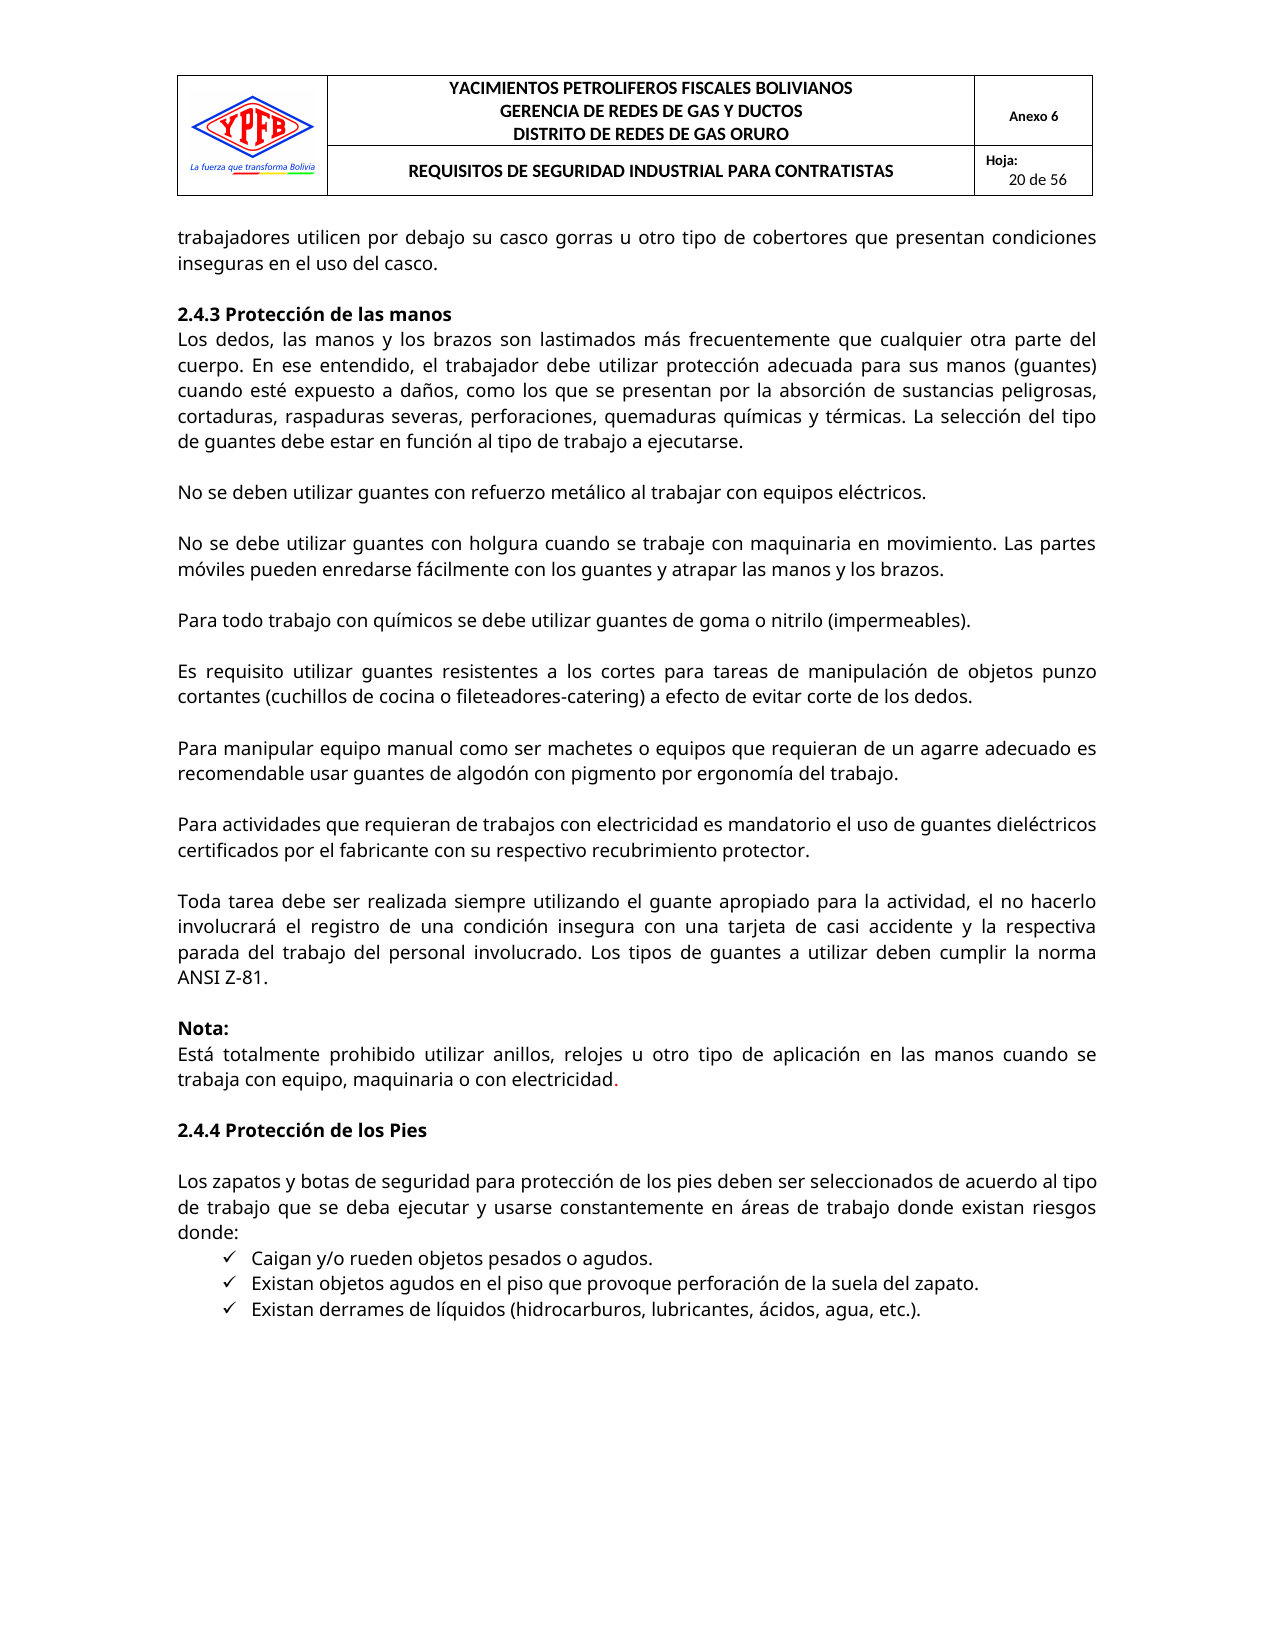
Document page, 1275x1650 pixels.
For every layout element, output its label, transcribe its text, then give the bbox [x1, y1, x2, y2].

text 2.4.3 Protección de las manos [177, 301, 1098, 326]
list Existan derrames de líquidos (hidrocarburos, lubricantes, ácidos, agua, etc.). [222, 1296, 1098, 1322]
text Está totalmente prohibido utilizar anillos, relojes u otro tipo de aplicación en las manos cuando se trabaja con equipo, maquinaria o con electricidad. [177, 1041, 1098, 1092]
picture [188, 91, 316, 179]
text Para todo trabajo con químicos se debe utilizar guantes de goma o nitrilo (impermeables). [177, 607, 1098, 633]
list Caigan y/o rueden objetos pesados o agudos. [222, 1245, 1098, 1271]
text Toda tarea debe ser realizada siempre utilizando el guante apropiado para la actividad, el no hacerlo involucrará el registro de una condición insegura con una tarjeta de casi accidente y la respectiva parada del trabajo del personal involucrado. Los tipos de guantes a utilizar deben cumplir la norma ANSI Z-81. [177, 888, 1098, 990]
text No se debe utilizar guantes con holgura cuando se trabaje con maquinaria en movimiento. Las partes móviles pueden enredarse fácilmente con los guantes y atrapar las manos y los brazos. [177, 531, 1098, 582]
text Para actividades que requieran de trabajos con electricidad es mandatorio el uso de guantes dieléctricos certificados por el fabricante con su respectivo recubrimiento protector. [177, 811, 1098, 862]
text Nota: [177, 1016, 1098, 1041]
text Es requisito utilizar guantes resistentes a los cortes para tareas de manipulación de objetos punzo cortantes (cuchillos de cocina o fileteadores-catering) a efecto de evitar corte de los dedos. [177, 658, 1098, 709]
text No se deben utilizar guantes con refuerzo metálico al trabajar con equipos eléctricos. [177, 479, 1098, 505]
list Existan objetos agudos en el piso que provoque perforación de la suela del zapato. [222, 1271, 1098, 1296]
text Para manipular equipo manual como ser machetes o equipos que requieran de un agarre adecuado es recomendable usar guantes de algodón con pigmento por ergonomía del trabajo. [177, 735, 1098, 786]
text Los zapatos y botas de seguridad para protección de los pies deben ser seleccionados de acuerdo al tipo de trabajo que se deba ejecutar y usarse constantemente en áreas de trabajo donde existan riesgos donde: [177, 1169, 1098, 1245]
text Los dedos, las manos y los brazos son lastimados más frecuentemente que cualquier otra parte del cuerpo. En ese entendido, el trabajador debe utilizar protección adecuada para sus manos (guantes) cuando esté expuesto a daños, como los que se presentan por la absorción de sustancias peligrosas, cortaduras, raspaduras severas, perforaciones, quemaduras químicas y térmicas. La selección del tipo de guantes debe estar en función al tipo de trabajo a ejecutarse. [177, 326, 1098, 454]
text 2.4.4 Protección de los Pies [177, 1118, 1098, 1143]
